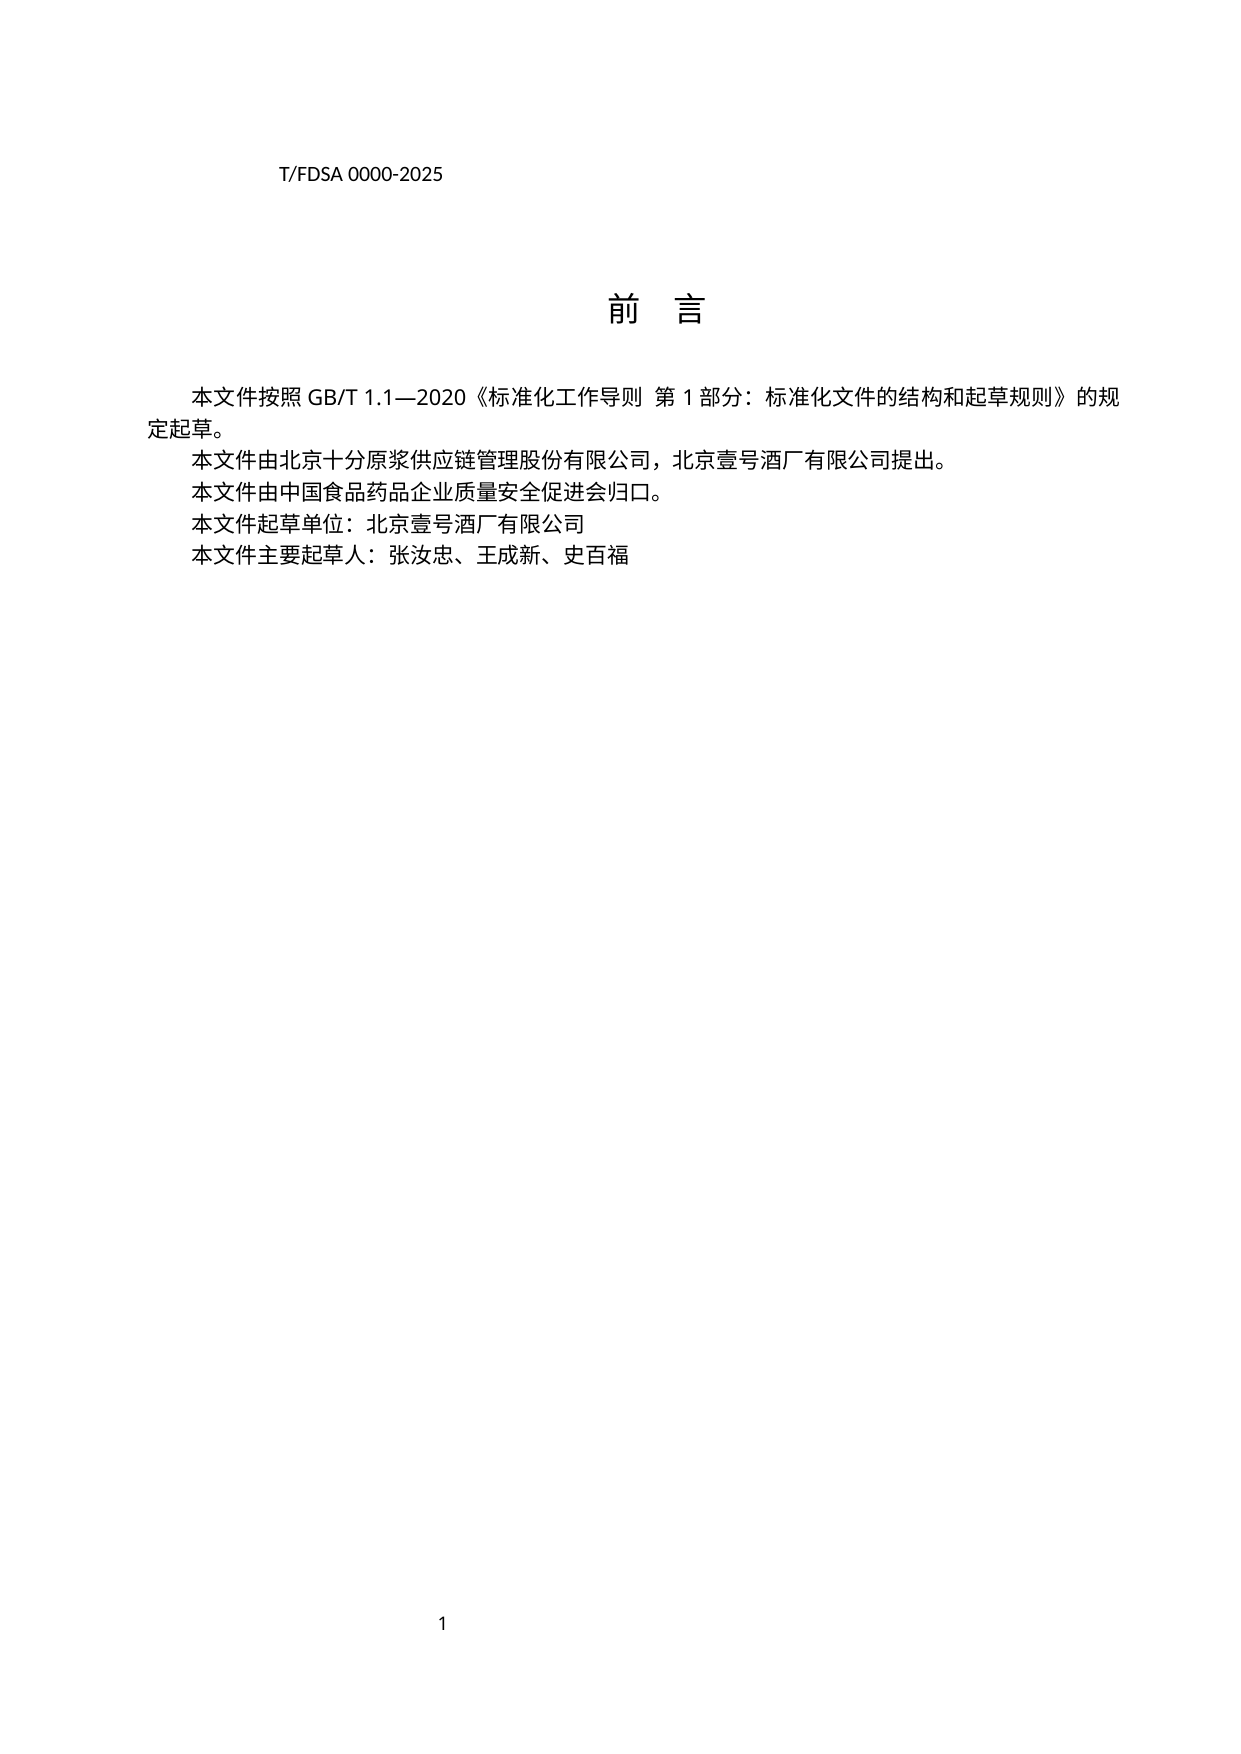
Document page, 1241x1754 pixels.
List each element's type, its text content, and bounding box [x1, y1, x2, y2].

text 本文件按照GB/T 1.1—2020《标准化工作导则 第1部分：标准化文件的结构和起草规则》的规定起草。 [148, 380, 1122, 443]
text 本文件主要起草人：张汝忠、王成新、史百福 [148, 538, 1122, 570]
text 前言 [148, 283, 1122, 331]
text 本文件起草单位：北京壹号酒厂有限公司 [148, 507, 1122, 538]
text 本文件由中国食品药品企业质量安全促进会归口。 [148, 475, 1122, 507]
text 本文件由北京十分原浆供应链管理股份有限公司，北京壹号酒厂有限公司提出。 [148, 443, 1122, 475]
